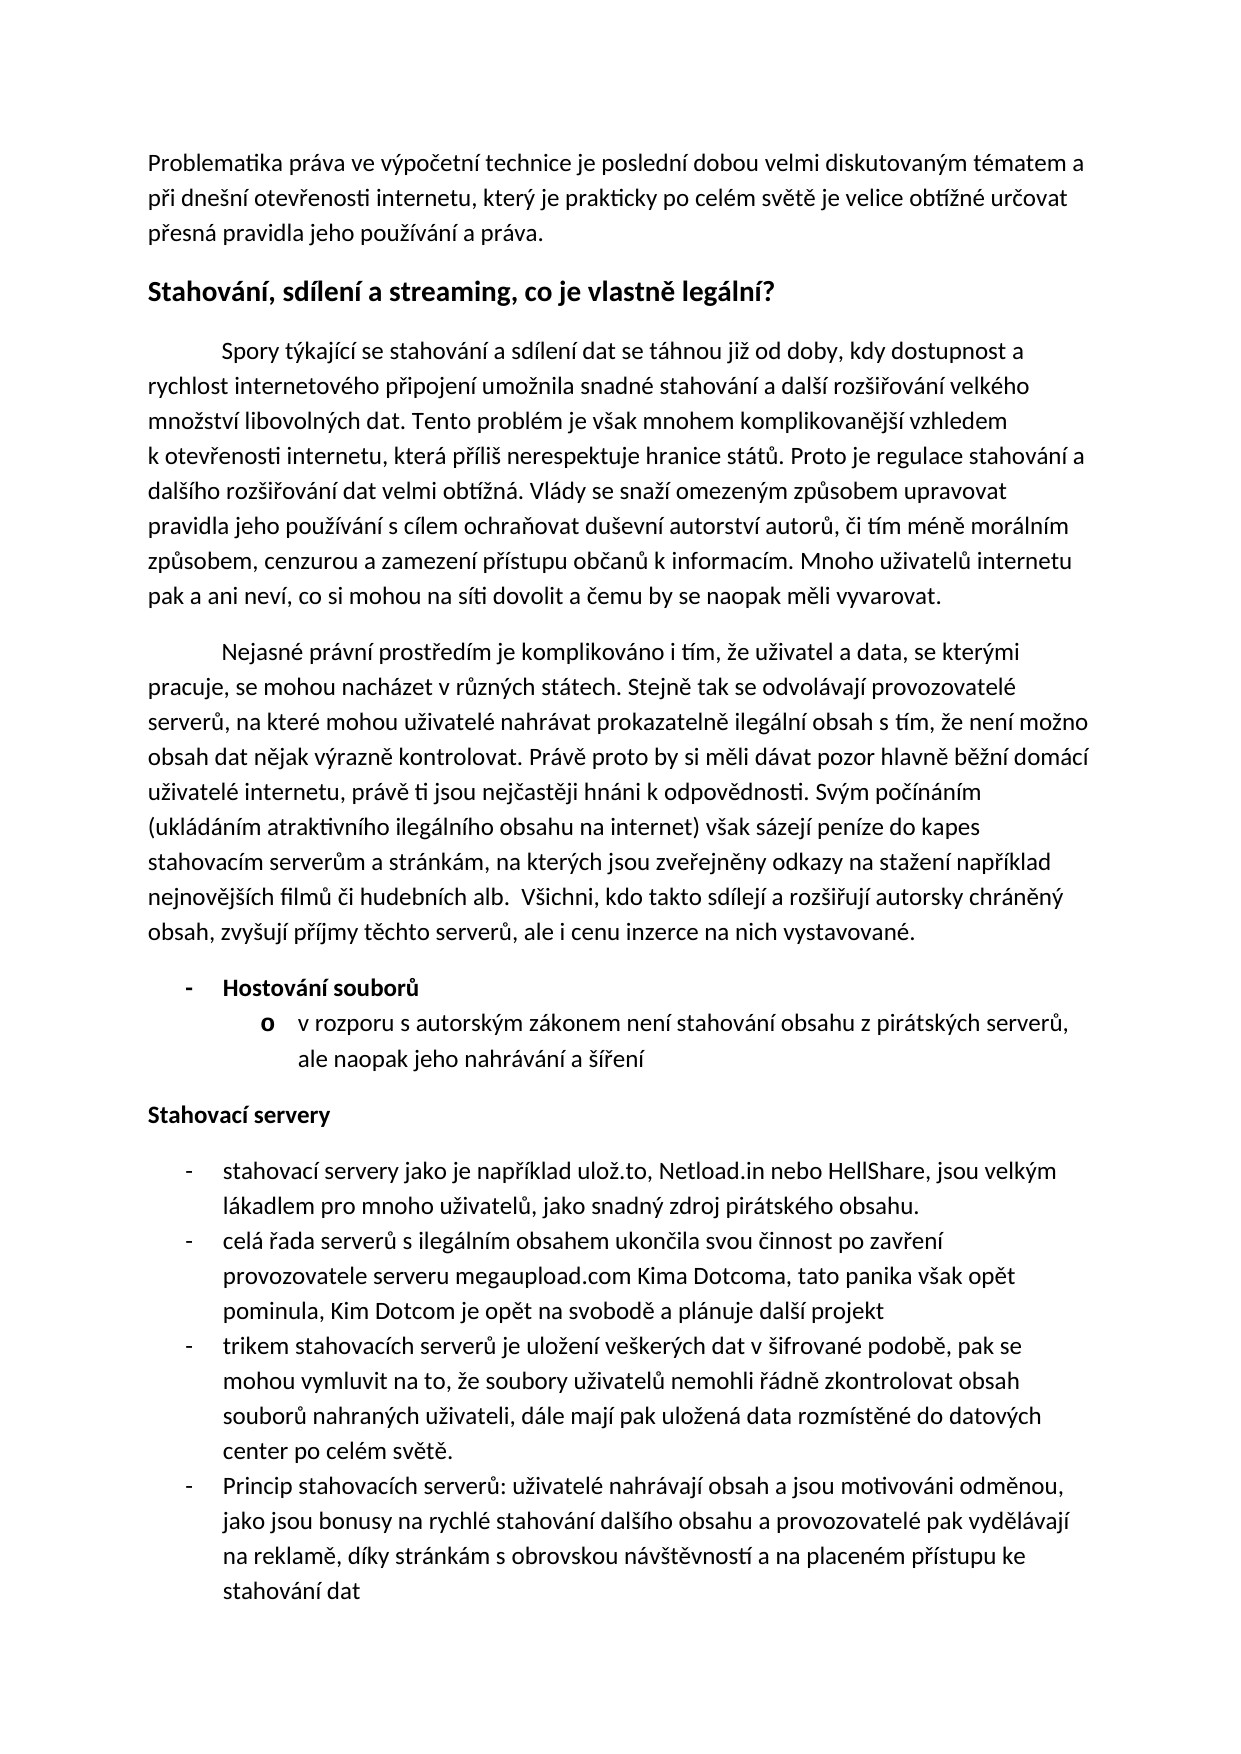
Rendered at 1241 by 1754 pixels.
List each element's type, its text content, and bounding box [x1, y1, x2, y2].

list celá řada serverů s ilegálním obsahem ukončila svou činnost po zavření provozovatele serveru megaupload.com Kima Dotcoma, tato panika však opět pominula, Kim Dotcom je opět na svobodě a plánuje další projekt [185, 1225, 1093, 1325]
list v rozporu s autorským zákonem není stahování obsahu z pirátských serverů, ale naopak jeho nahrávání a šíření [260, 1007, 1093, 1074]
list trikem stahovacích serverů je uložení veškerých dat v šifrované podobě, pak se mohou vymluvit na to, že soubory uživatelů nemohli řádně zkontrolovat obsah souborů nahraných uživateli, dále mají pak uložená data rozmístěné do datových center po celém světě. [185, 1330, 1093, 1465]
list stahovací servery jako je například ulož.to, Netload.in nebo HellShare, jsou velkým lákadlem pro mnoho uživatelů, jako snadný zdroj pirátského obsahu. [185, 1155, 1093, 1220]
text Problematika práva ve výpočetní technice je poslední dobou velmi diskutovaným tématem a při dnešní otevřenosti internetu, který je prakticky po celém světě je velice obtížné určovat přesná pravidla jeho používání a práva. [148, 148, 1093, 248]
list Princip stahovacích serverů: uživatelé nahrávají obsah a jsou motivováni odměnou, jako jsou bonusy na rychlé stahování dalšího obsahu a provozovatelé pak vydělávají na reklamě, díky stránkám s obrovskou návštěvností a na placeném přístupu ke stahování dat [185, 1470, 1093, 1605]
text Stahování, sdílení a streaming, co je vlastně legální? [148, 273, 1093, 309]
list Hostování souborů [185, 972, 1093, 1002]
text Spory týkající se stahování a sdílení dat se táhnou již od doby, kdy dostupnost a rychlost internetového připojení umožnila snadné stahování a další rozšiřování velkého množství libovolných dat. Tento problém je však mnohem komplikovanější vzhledem k otevřenosti internetu, která příliš nerespektuje hranice států. Proto je regulace stahování a dalšího rozšiřování dat velmi obtížná. Vlády se snaží omezeným způsobem upravovat pravidla jeho používání s cílem ochraňovat duševní autorství autorů, či tím méně morálním způsobem, cenzurou a zamezení přístupu občanů k informacím. Mnoho uživatelů internetu pak a ani neví, co si mohou na síti dovolit a čemu by se naopak měli vyvarovat. [148, 335, 1093, 611]
text Stahovací servery [148, 1099, 1093, 1129]
text Nejasné právní prostředím je komplikováno i tím, že uživatel a data, se kterými pracuje, se mohou nacházet v různých státech. Stejně tak se odvolávají provozovatelé serverů, na které mohou uživatelé nahrávat prokazatelně ilegální obsah s tím, že není možno obsah dat nějak výrazně kontrolovat. Právě proto by si měli dávat pozor hlavně běžní domácí uživatelé internetu, právě ti jsou nejčastěji hnáni k odpovědnosti. Svým počínáním (ukládáním atraktivního ilegálního obsahu na internet) však sázejí peníze do kapes stahovacím serverům a stránkám, na kterých jsou zveřejněny odkazy na stažení například nejnovějších filmů či hudebních alb. Všichni, kdo takto sdílejí a rozšiřují autorsky chráněný obsah, zvyšují příjmy těchto serverů, ale i cenu inzerce na nich vystavované. [148, 636, 1093, 947]
